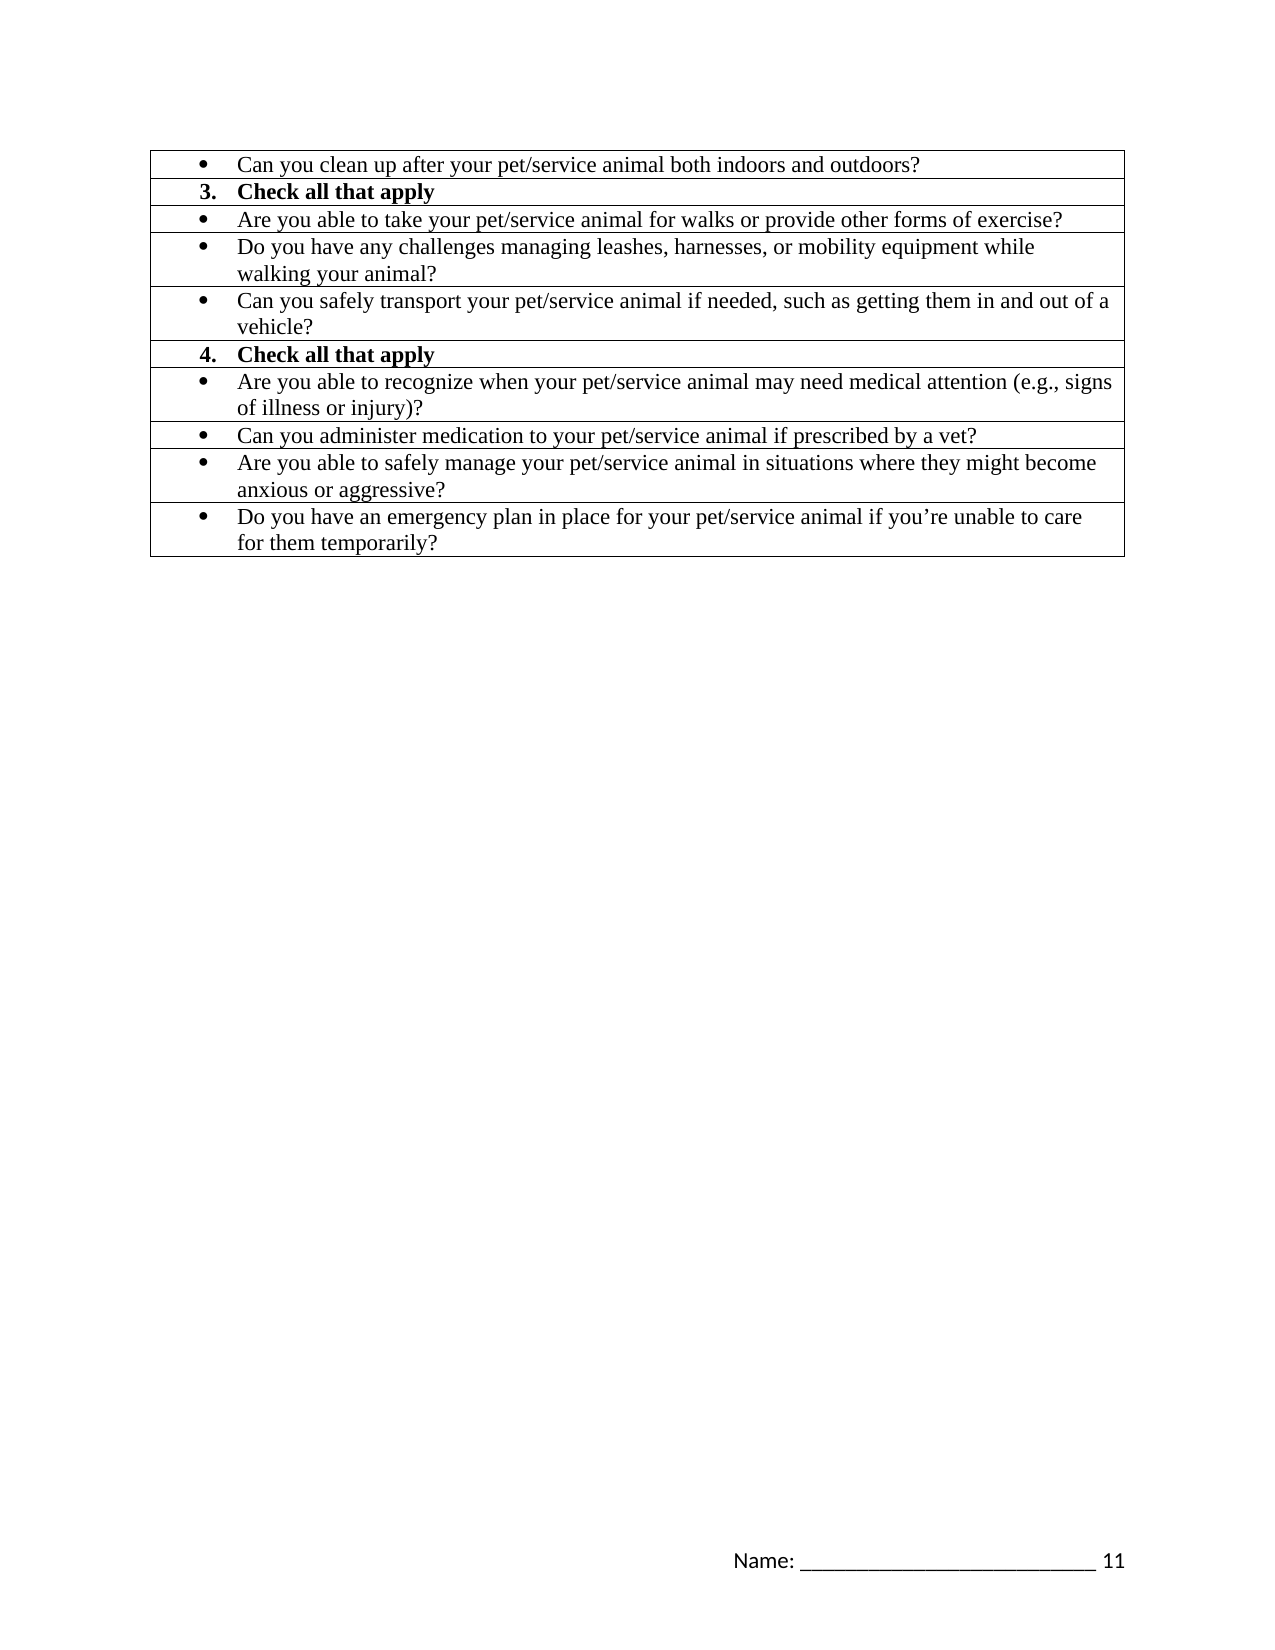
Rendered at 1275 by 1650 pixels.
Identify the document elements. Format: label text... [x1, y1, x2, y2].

table_cell Are you able to take your pet/service animal for walks or provide other forms of exercise? [151, 206, 1124, 232]
table_cell Are you able to safely manage your pet/service animal in situations where they might become anxious or aggressive? [151, 449, 1124, 502]
table_cell Can you administer medication to your pet/service animal if prescribed by a vet? [151, 422, 1124, 448]
table_cell Can you safely transport your pet/service animal if needed, such as getting them in and out of a vehicle? [151, 287, 1124, 340]
table_cell Do you have an emergency plan in place for your pet/service animal if you’re unable to care for them temporarily? [151, 503, 1124, 556]
table_cell Can you clean up after your pet/service animal both indoors and outdoors? [151, 151, 1124, 177]
table_cell Are you able to recognize when your pet/service animal may need medical attention (e.g., signs of illness or injury)? [151, 368, 1124, 421]
table_cell Check all that apply [151, 341, 1124, 367]
table_cell Do you have any challenges managing leashes, harnesses, or mobility equipment while walking your animal? [151, 233, 1124, 286]
table_cell Check all that apply [151, 179, 1124, 205]
